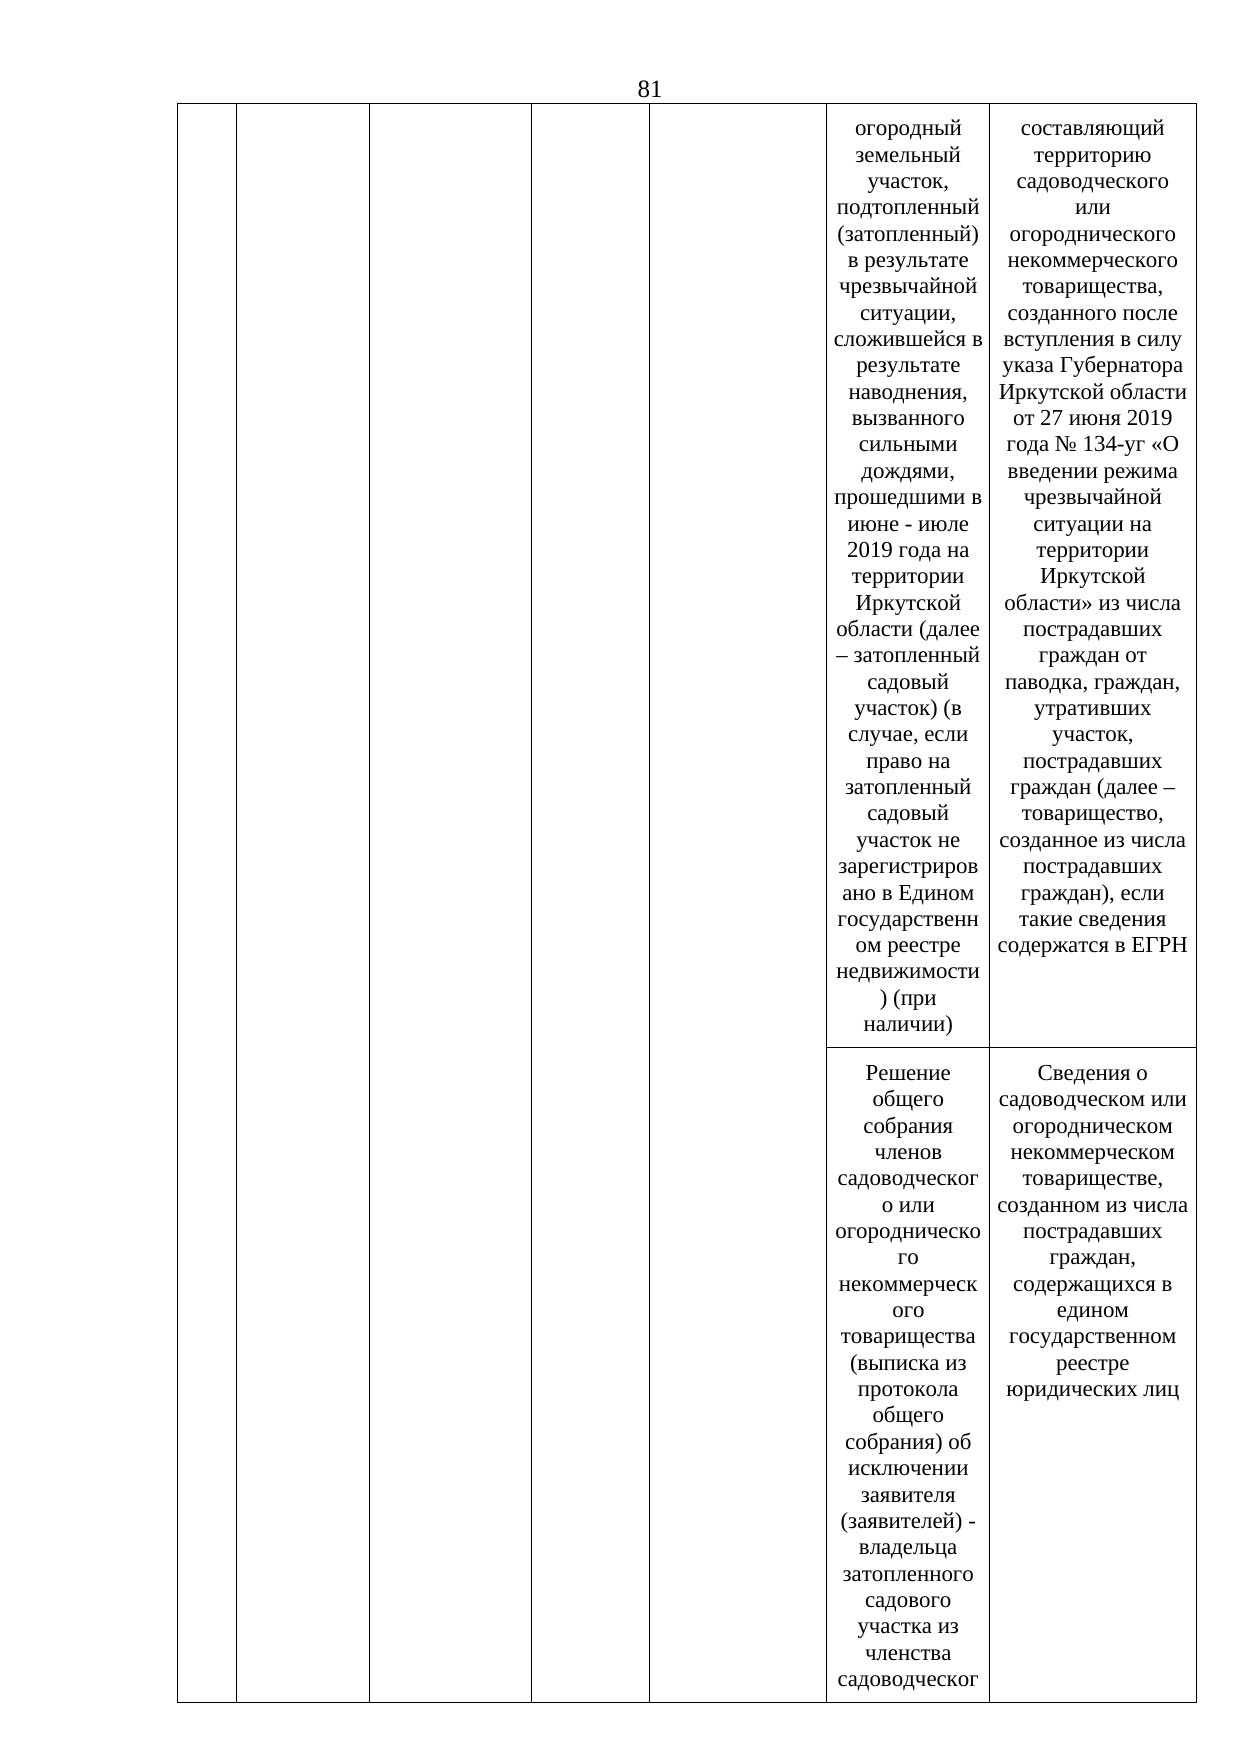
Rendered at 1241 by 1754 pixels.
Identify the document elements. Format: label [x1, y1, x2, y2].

table_cell [827, 104, 989, 1047]
table_cell [990, 1048, 1196, 1702]
table_cell [827, 1048, 989, 1702]
table_cell [990, 104, 1196, 1047]
